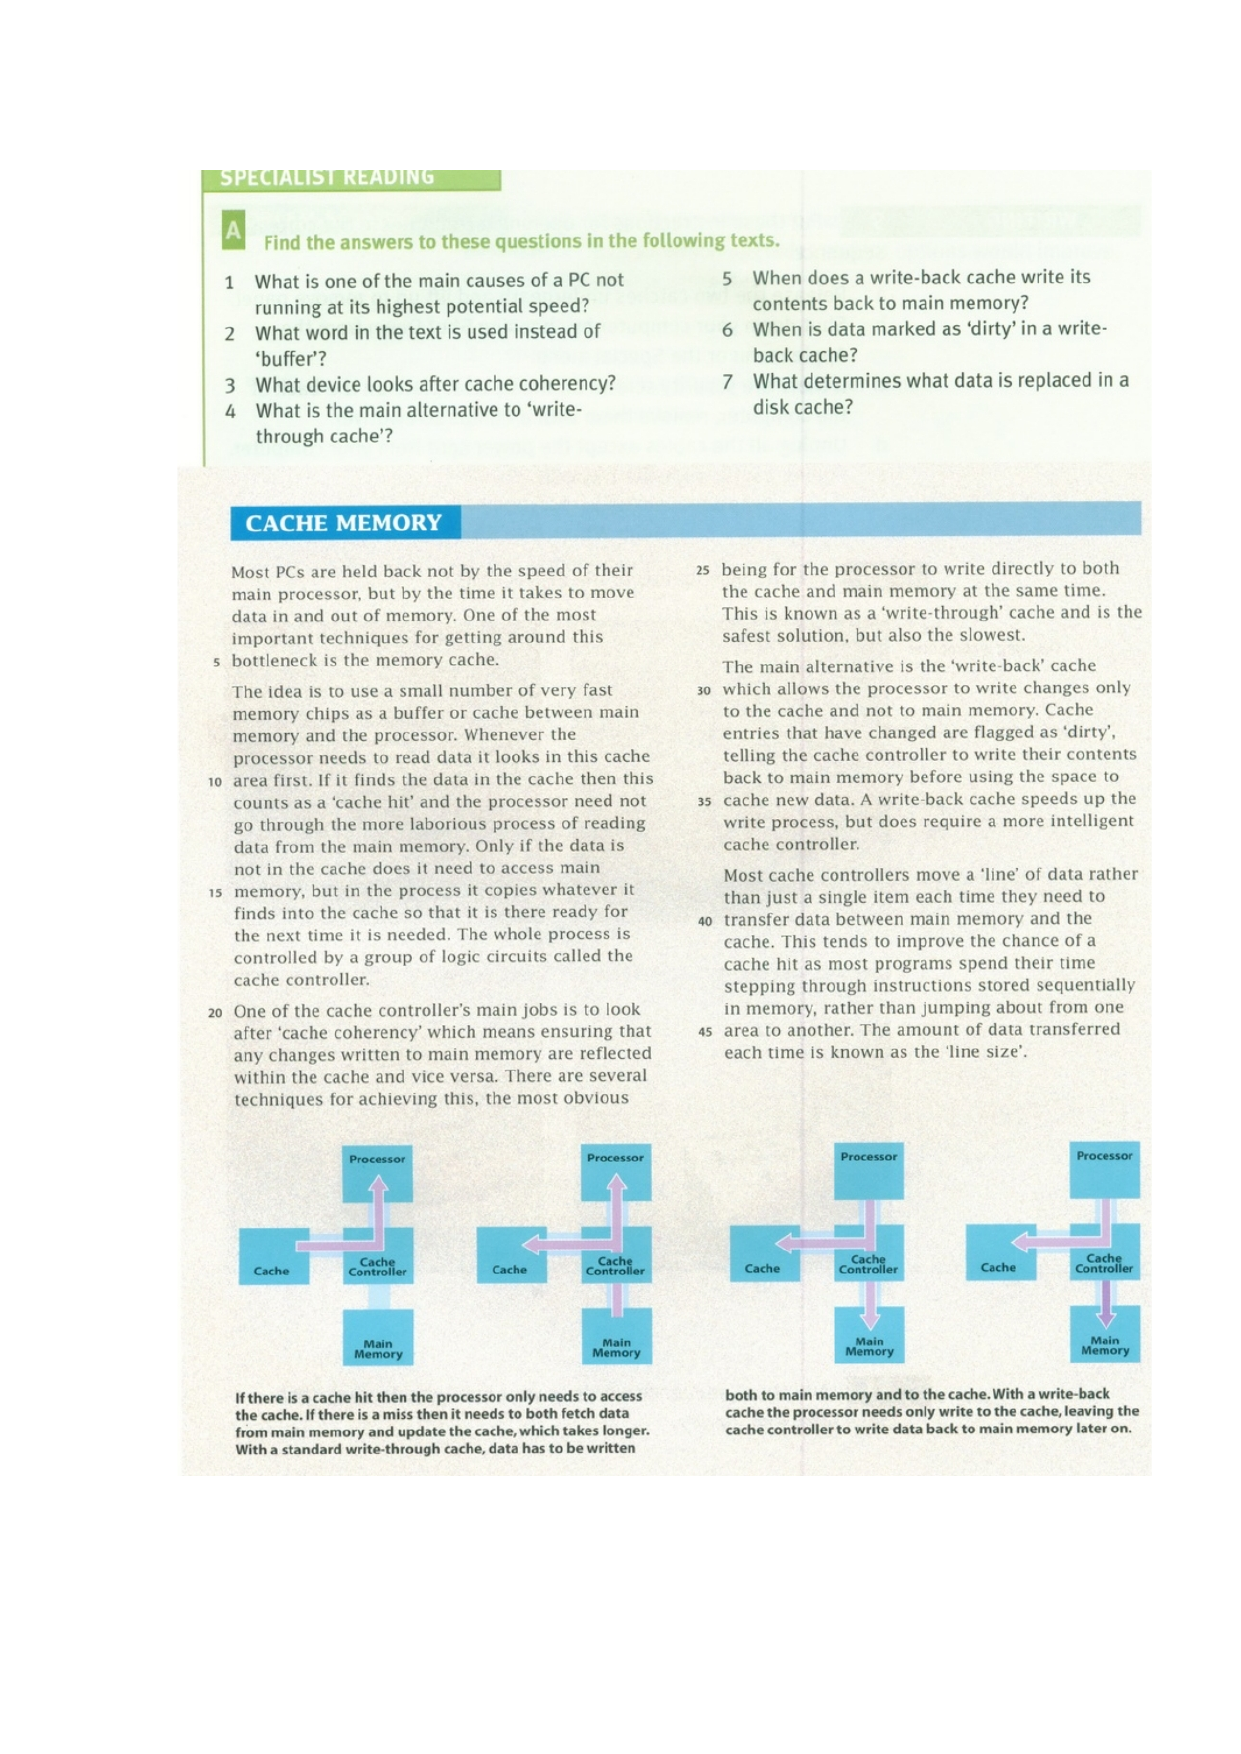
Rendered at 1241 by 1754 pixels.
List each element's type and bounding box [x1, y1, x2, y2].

picture [177, 170, 1152, 1476]
